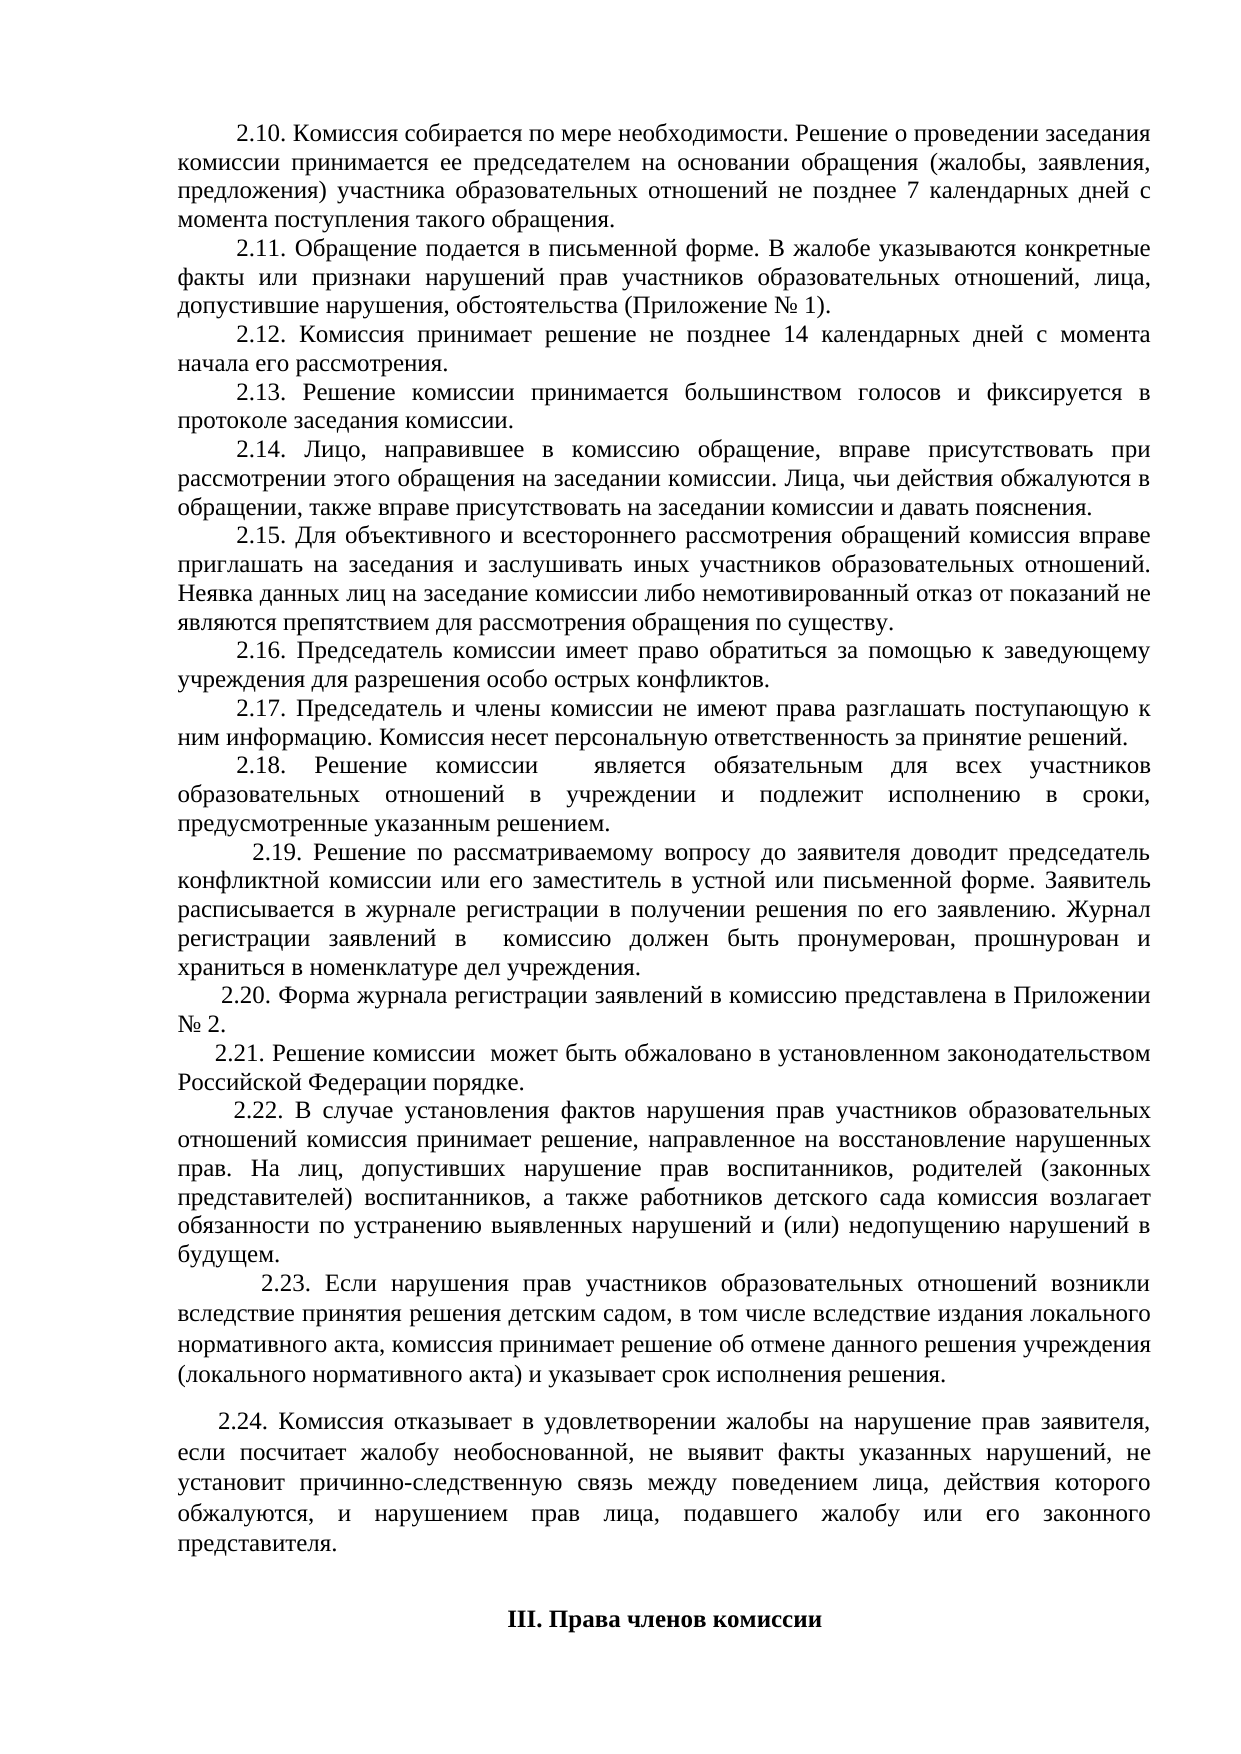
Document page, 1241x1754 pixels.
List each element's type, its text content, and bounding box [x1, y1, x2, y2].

text 2.12. Комиссия принимает решение не позднее 14 календарных дней с момента начала его рассмотрения. [177, 319, 1152, 377]
text 2.17. Председатель и члены комиссии не имеют права разглашать поступающую к ним информацию. Комиссия несет персональную ответственность за принятие решений. [177, 693, 1152, 751]
text 2.22. В случае установления фактов нарушения прав участников образовательных отношений комиссия принимает решение, направленное на восстановление нарушенных прав. На лиц, допустивших нарушение прав воспитанников, родителей (законных представителей) воспитанников, а также работников детского сада комиссия возлагает обязанности по устранению выявленных нарушений и (или) недопущению нарушений в будущем. [177, 1096, 1152, 1268]
text III. Права членов комиссии [177, 1604, 1152, 1633]
text 2.20. Форма журнала регистрации заявлений в комиссию представлена в Приложении № 2. [177, 981, 1152, 1038]
text 2.11. Обращение подается в письменной форме. В жалобе указываются конкретные факты или признаки нарушений прав участников образовательных отношений, лица, допустившие нарушения, обстоятельства (Приложение № 1). [177, 233, 1152, 319]
text 2.21. Решение комиссии может быть обжаловано в установленном законодательством Российской Федерации порядке. [177, 1038, 1152, 1096]
text 2.15. Для объективного и всестороннего рассмотрения обращений комиссия вправе приглашать на заседания и заслушивать иных участников образовательных отношений. Неявка данных лиц на заседание комиссии либо немотивированный отказ от показаний не являются препятствием для рассмотрения обращения по существу. [177, 521, 1152, 636]
text 2.16. Председатель комиссии имеет право обратиться за помощью к заведующему учреждения для разрешения особо острых конфликтов. [177, 636, 1152, 693]
text 2.19. Решение по рассматриваемому вопросу до заявителя доводит председатель конфликтной комиссии или его заместитель в устной или письменной форме. Заявитель расписывается в журнале регистрации в получении решения по его заявлению. Журнал регистрации заявлений в комиссию должен быть пронумерован, прошнурован и храниться в номенклатуре дел учреждения. [177, 837, 1152, 981]
text 2.18. Решение комиссии является обязательным для всех участников образовательных отношений в учреждении и подлежит исполнению в сроки, предусмотренные указанным решением. [177, 751, 1152, 837]
text 2.24. Комиссия отказывает в удовлетворении жалобы на нарушение прав заявителя, если посчитает жалобу необоснованной, не выявит факты указанных нарушений, не установит причинно-следственную связь между поведением лица, действия которого обжалуются, и нарушением прав лица, подавшего жалобу или его законного представителя. [177, 1406, 1152, 1557]
text 2.10. Комиссия собирается по мере необходимости. Решение о проведении заседания комиссии принимается ее председателем на основании обращения (жалобы, заявления, предложения) участника образовательных отношений не позднее 7 календарных дней с момента поступления такого обращения. [177, 118, 1152, 233]
text 2.23. Если нарушения прав участников образовательных отношений возникли вследствие принятия решения детским садом, в том числе вследствие издания локального нормативного акта, комиссия принимает решение об отмене данного решения учреждения (локального нормативного акта) и указывает срок исполнения решения. [177, 1268, 1152, 1388]
text 2.13. Решение комиссии принимается большинством голосов и фиксируется в протоколе заседания комиссии. [177, 377, 1152, 434]
text 2.14. Лицо, направившее в комиссию обращение, вправе присутствовать при рассмотрении этого обращения на заседании комиссии. Лица, чьи действия обжалуются в обращении, также вправе присутствовать на заседании комиссии и давать пояснения. [177, 434, 1152, 521]
